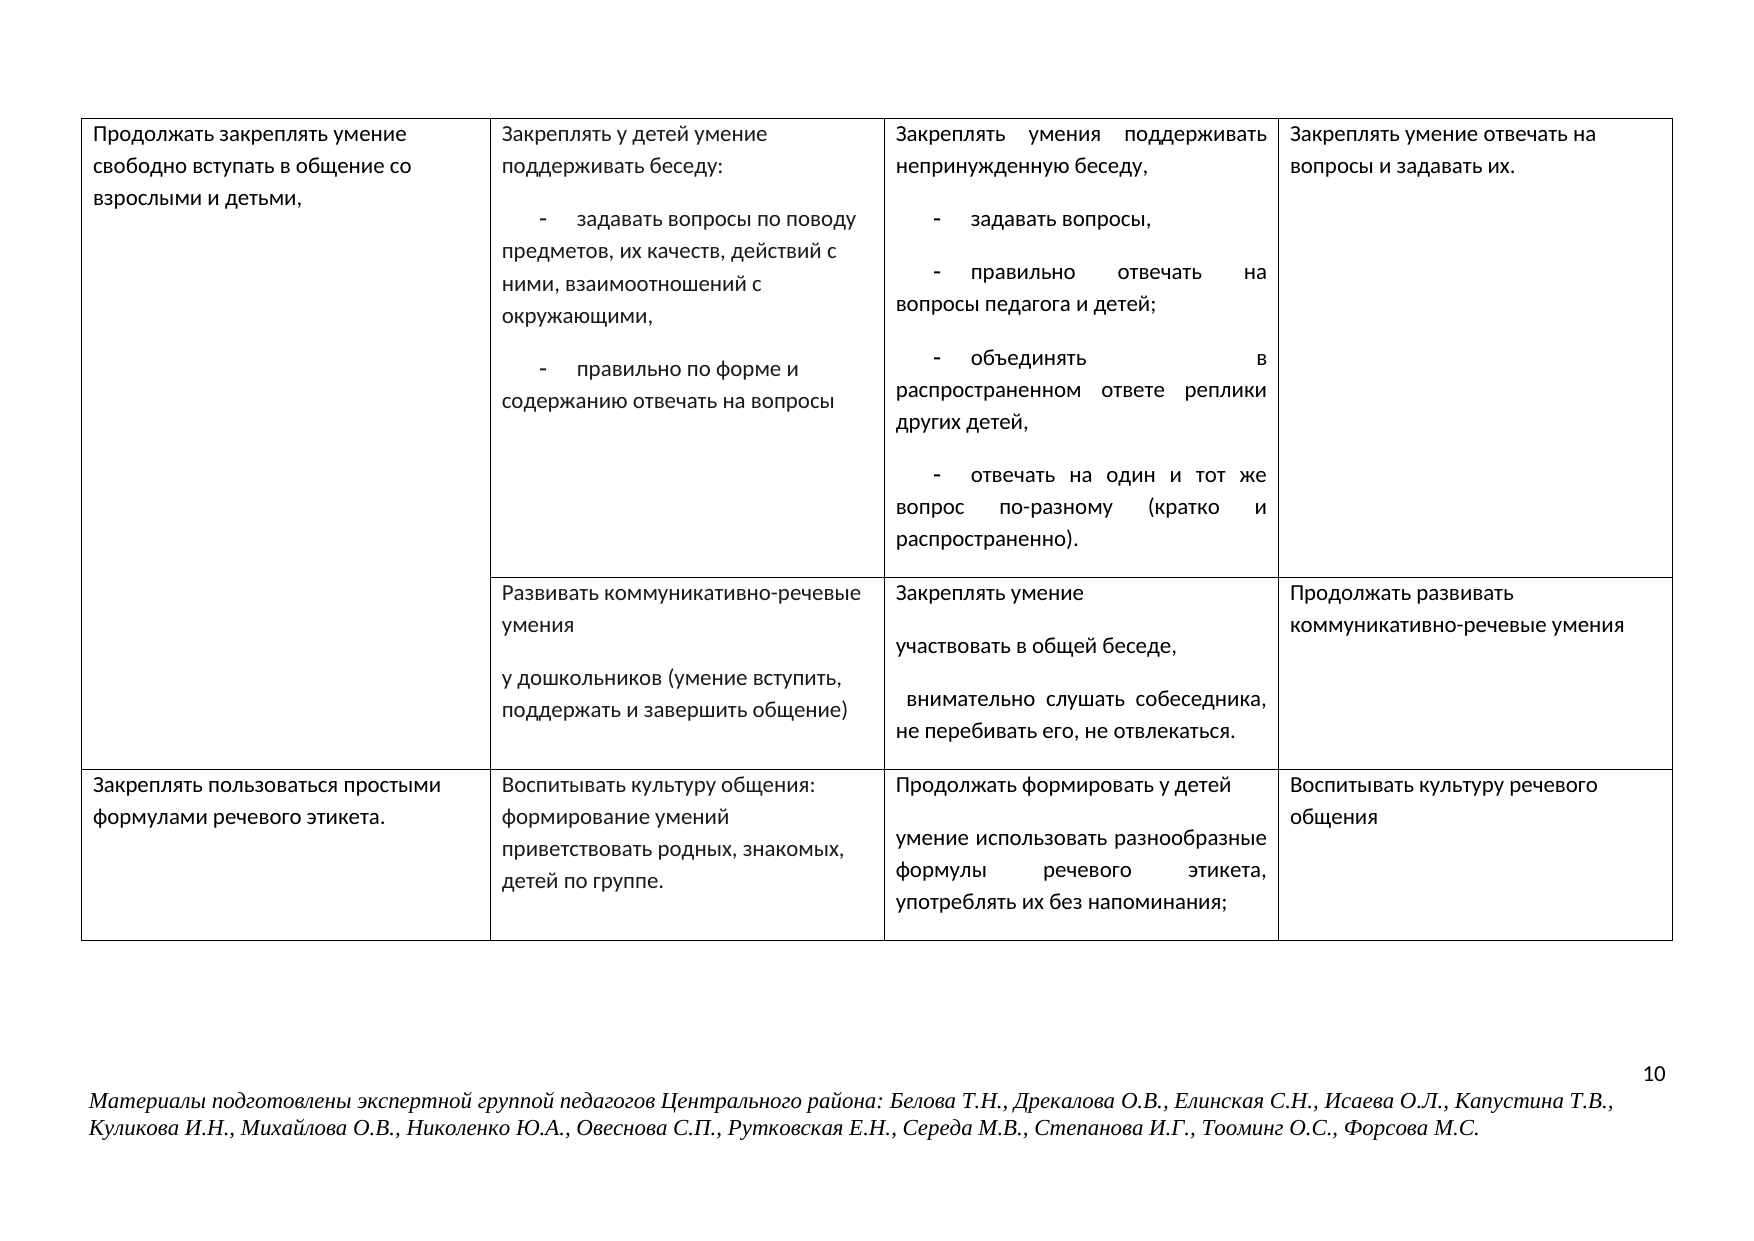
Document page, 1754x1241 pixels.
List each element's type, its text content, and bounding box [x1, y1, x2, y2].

table_cell Воспитывать культуру общения: формирование умений приветствовать родных, знакомых, детей по группе. [491, 770, 884, 940]
table_cell Закреплять умение участвовать в общей беседе, внимательно слушать собеседника, не перебивать его, не отвлекаться. [885, 578, 1278, 769]
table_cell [1279, 770, 1672, 940]
table_header Закреплять умения поддерживать непринужденную беседу, задавать вопросы, правильно отвечать на вопросы педагога и детей; объединять в распространенном ответе реплики других детей, отвечать на один и тот же вопрос по-разному (кратко и распространенно). [885, 119, 1278, 577]
table_header Закреплять умение отвечать на вопросы и задавать их. [1279, 119, 1672, 577]
table_header Закреплять у детей умение поддерживать беседу: задавать вопросы по поводу предметов, их качеств, действий с ними, взаимоотношений с окружающими, правильно по форме и содержанию отвечать на вопросы [491, 119, 884, 577]
table_cell Продолжать формировать у детей умение использовать разнообразные формулы речевого этикета, употреблять их без напоминания; [885, 770, 1278, 940]
table_header Продолжать закреплять умение свободно вступать в общение со взрослыми и детьми, [82, 119, 490, 769]
table_cell Развивать коммуникативно-речевые умения у дошкольников (умение вступить, поддержать и завершить общение) [491, 578, 884, 769]
table_cell Продолжать развивать коммуникативно-речевые умения [1279, 578, 1672, 769]
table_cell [82, 770, 490, 940]
